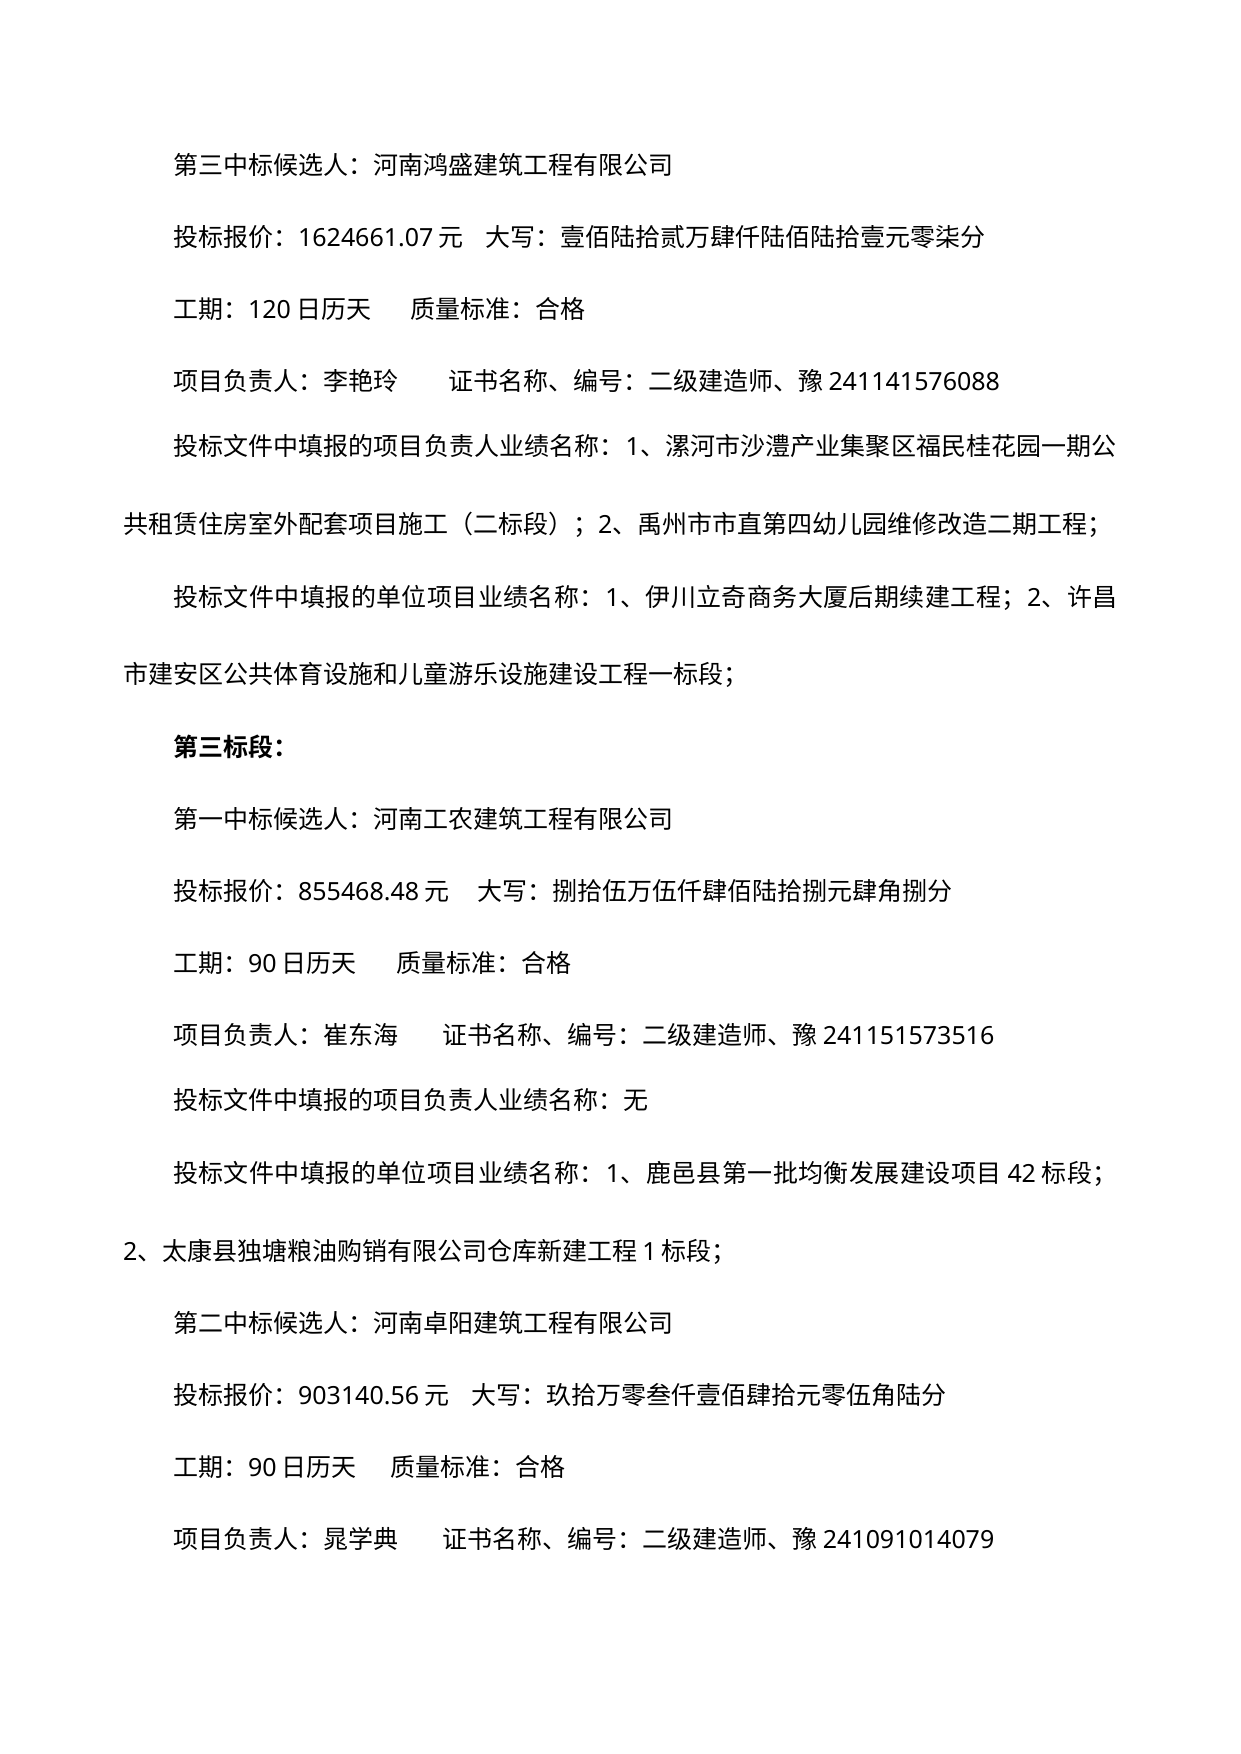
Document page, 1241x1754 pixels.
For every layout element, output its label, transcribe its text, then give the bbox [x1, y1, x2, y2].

text 投标文件中填报的单位项目业绩名称：1、伊川立奇商务大厦后期续建工程；2、许昌市建安区公共体育设施和儿童游乐设施建设工程一标段； [123, 563, 1117, 706]
text 工期：120日历天 质量标准：合格 [123, 275, 1117, 340]
text 工期：90日历天 质量标准：合格 [123, 1433, 1117, 1498]
text 投标文件中填报的项目负责人业绩名称：无 [123, 1066, 1117, 1131]
text 第一中标候选人：河南工农建筑工程有限公司 [123, 785, 1117, 850]
text 投标文件中填报的项目负责人业绩名称：1、漯河市沙澧产业集聚区福民桂花园一期公共租赁住房室外配套项目施工（二标段）；2、禹州市市直第四幼儿园维修改造二期工程； [123, 412, 1117, 555]
text 项目负责人：李艳玲 证书名称、编号：二级建造师、豫241141576088 [123, 347, 1117, 412]
text 项目负责人：崔东海 证书名称、编号：二级建造师、豫241151573516 [123, 1001, 1117, 1066]
text 工期：90日历天 质量标准：合格 [123, 929, 1117, 994]
text 投标报价：903140.56元 大写：玖拾万零叁仟壹佰肆拾元零伍角陆分 [123, 1361, 1117, 1426]
text 第三标段： [123, 713, 1117, 778]
text 第二中标候选人：河南卓阳建筑工程有限公司 [123, 1289, 1117, 1354]
text 投标文件中填报的单位项目业绩名称：1、鹿邑县第一批均衡发展建设项目42标段；2、太康县独塘粮油购销有限公司仓库新建工程1标段； [123, 1139, 1117, 1282]
text 投标报价：855468.48元 大写：捌拾伍万伍仟肆佰陆拾捌元肆角捌分 [123, 857, 1117, 922]
text 投标报价：1624661.07元 大写：壹佰陆拾贰万肆仟陆佰陆拾壹元零柒分 [123, 203, 1117, 268]
text 项目负责人：晁学典 证书名称、编号：二级建造师、豫241091014079 [123, 1505, 1117, 1570]
text 第三中标候选人：河南鸿盛建筑工程有限公司 [123, 131, 1117, 196]
